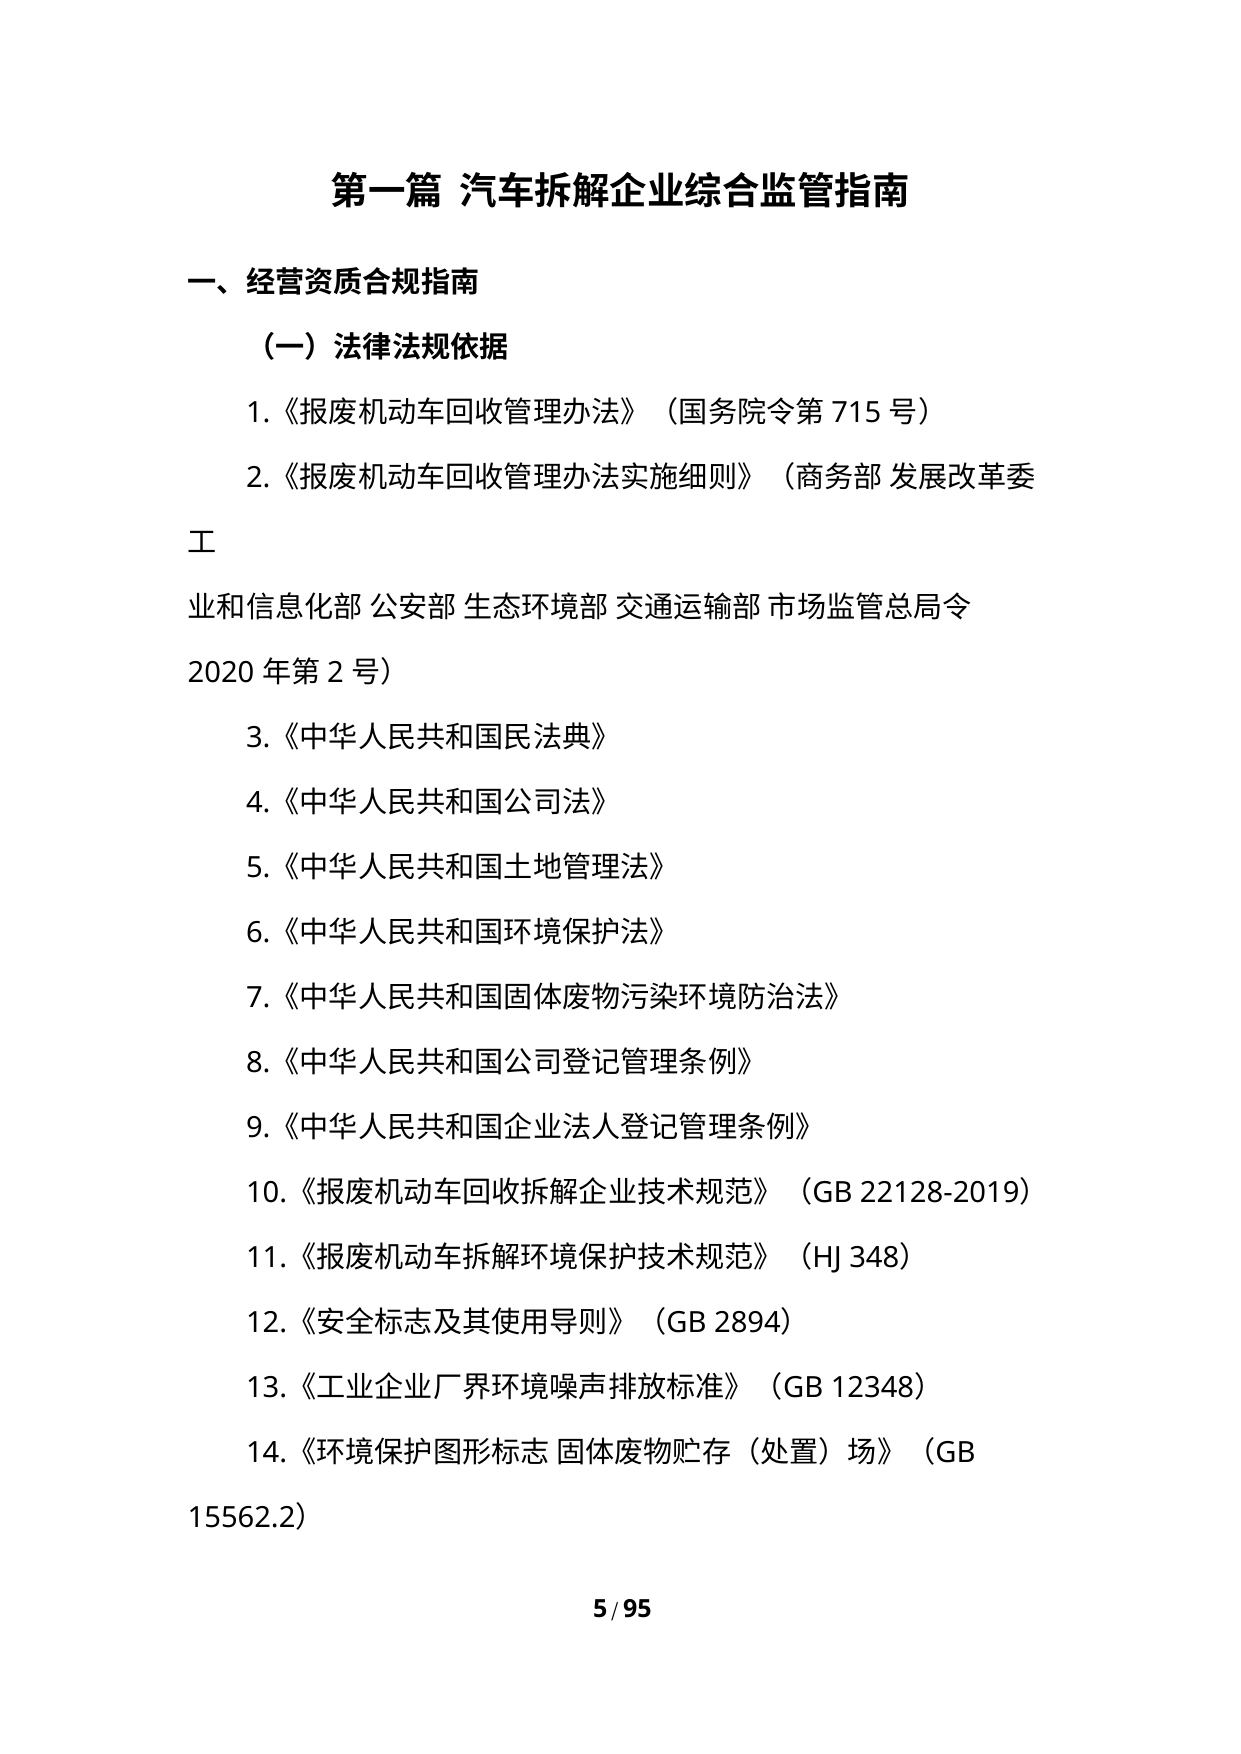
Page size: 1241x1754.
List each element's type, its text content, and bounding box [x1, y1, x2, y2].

text 2020 年第 2 号） [187, 638, 1053, 703]
text 11.《报废机动车拆解环境保护技术规范》（HJ 348） [187, 1223, 1053, 1288]
text 13.《工业企业厂界环境噪声排放标准》（GB 12348） [187, 1353, 1053, 1418]
text 9.《中华人民共和国企业法人登记管理条例》 [187, 1093, 1053, 1158]
text 业和信息化部 公安部 生态环境部 交通运输部 市场监管总局令 [187, 573, 1053, 638]
text 12.《安全标志及其使用导则》（GB 2894） [187, 1288, 1053, 1353]
text 7.《中华人民共和国固体废物污染环境防治法》 [187, 963, 1053, 1028]
text 一、经营资质合规指南 [187, 248, 1053, 313]
text 5.《中华人民共和国土地管理法》 [187, 833, 1053, 898]
text 1.《报废机动车回收管理办法》（国务院令第 715 号） [187, 378, 1053, 443]
text （一）法律法规依据 [187, 313, 1053, 378]
text 第一篇 汽车拆解企业综合监管指南 [187, 156, 1053, 221]
text 6.《中华人民共和国环境保护法》 [187, 898, 1053, 963]
text 3.《中华人民共和国民法典》 [187, 703, 1053, 768]
text 4.《中华人民共和国公司法》 [187, 768, 1053, 833]
text 14.《环境保护图形标志 固体废物贮存（处置）场》（GB 15562.2） [187, 1418, 1053, 1548]
text 10.《报废机动车回收拆解企业技术规范》（GB 22128-2019） [187, 1158, 1053, 1223]
text 2.《报废机动车回收管理办法实施细则》（商务部 发展改革委 工 [187, 443, 1053, 573]
text 8.《中华人民共和国公司登记管理条例》 [187, 1028, 1053, 1093]
